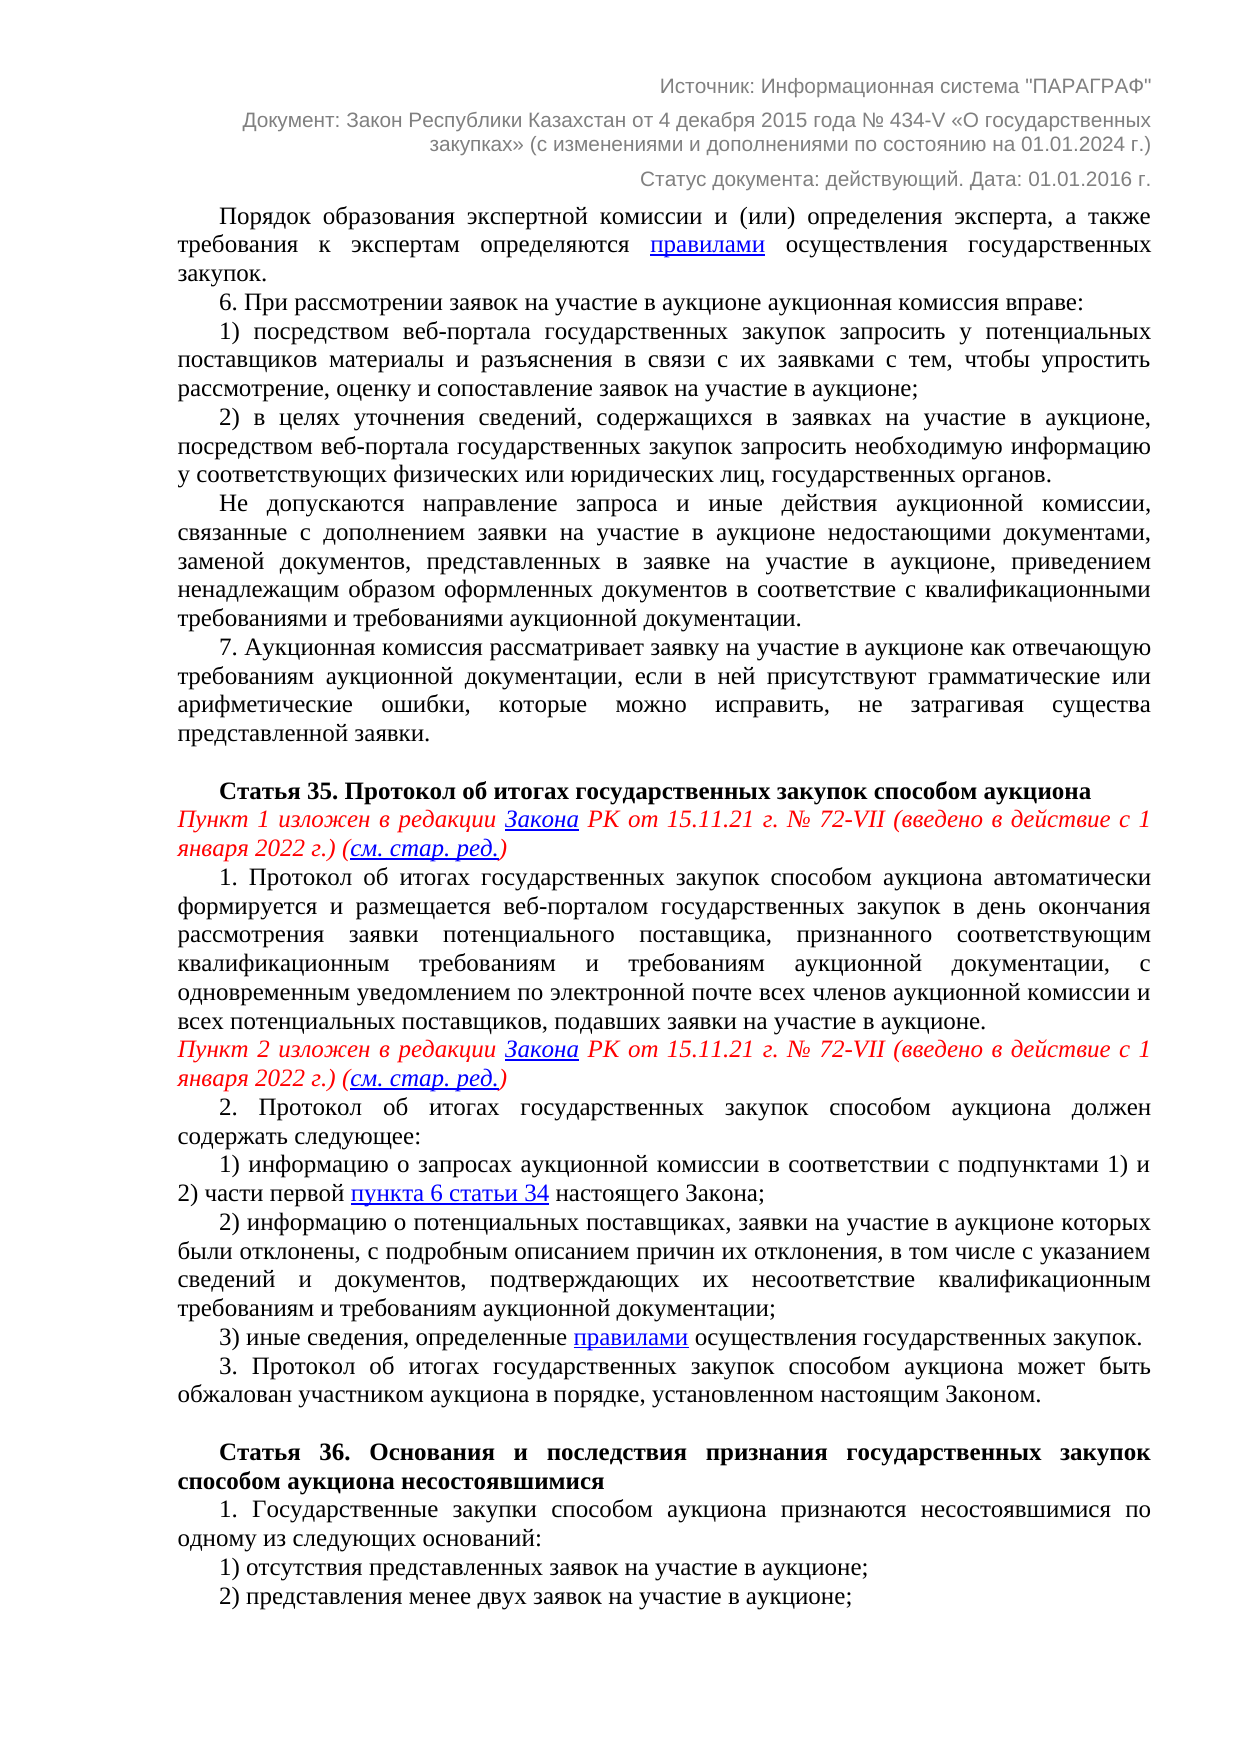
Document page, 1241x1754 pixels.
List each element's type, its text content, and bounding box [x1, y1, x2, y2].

text 1. Государственные закупки способом аукциона признаются несостоявшимися по одному из следующих оснований: [177, 1494, 1152, 1552]
text Не допускаются направление запроса и иные действия аукционной комиссии, связанные с дополнением заявки на участие в аукционе недостающими документами, заменой документов, представленных в заявке на участие в аукционе, приведением ненадлежащим образом оформленных документов в соответствие с квалификационными требованиями и требованиями аукционной документации. [177, 488, 1152, 632]
text 2) представления менее двух заявок на участие в аукционе; [177, 1581, 1152, 1609]
text 3) иные сведения, определенные правилами осуществления государственных закупок. [177, 1322, 1152, 1351]
text Статья 35. Протокол об итогах государственных закупок способом аукциона [177, 776, 1152, 804]
text 1) информацию о запросах аукционной комиссии в соответствии с подпунктами 1) и 2) части первой пункта 6 статьи 34 настоящего Закона; [177, 1149, 1152, 1207]
text 3. Протокол об итогах государственных закупок способом аукциона может быть обжалован участником аукциона в порядке, установленном настоящим Законом. [177, 1351, 1152, 1408]
text Пункт 2 изложен в редакции Закона РК от 15.11.21 г. № 72-VIІ (введено в действие с 1 января 2022 г.) (см. стар. ред.) [177, 1034, 1152, 1092]
text Порядок образования экспертной комиссии и (или) определения эксперта, а также требования к экспертам определяются правилами осуществления государственных закупок. [177, 201, 1152, 287]
text 6. При рассмотрении заявок на участие в аукционе аукционная комиссия вправе: [177, 287, 1152, 316]
text Пункт 1 изложен в редакции Закона РК от 15.11.21 г. № 72-VIІ (введено в действие с 1 января 2022 г.) (см. стар. ред.) [177, 804, 1152, 862]
text Статья 36. Основания и последствия признания государственных закупок способом аукциона несостоявшимися [177, 1437, 1152, 1494]
text 1) посредством веб-портала государственных закупок запросить у потенциальных поставщиков материалы и разъяснения в связи с их заявками с тем, чтобы упростить рассмотрение, оценку и сопоставление заявок на участие в аукционе; [177, 316, 1152, 402]
text 1) отсутствия представленных заявок на участие в аукционе; [177, 1552, 1152, 1581]
text 7. Аукционная комиссия рассматривает заявку на участие в аукционе как отвечающую требованиям аукционной документации, если в ней присутствуют грамматические или арифметические ошибки, которые можно исправить, не затрагивая существа представленной заявки. [177, 632, 1152, 747]
text 2) информацию о потенциальных поставщиках, заявки на участие в аукционе которых были отклонены, с подробным описанием причин их отклонения, в том числе с указанием сведений и документов, подтверждающих их несоответствие квалификационным требованиям и требованиям аукционной документации; [177, 1207, 1152, 1322]
text 2) в целях уточнения сведений, содержащихся в заявках на участие в аукционе, посредством веб-портала государственных закупок запросить необходимую информацию у соответствующих физических или юридических лиц, государственных органов. [177, 402, 1152, 488]
text 2. Протокол об итогах государственных закупок способом аукциона должен содержать следующее: [177, 1092, 1152, 1149]
text 1. Протокол об итогах государственных закупок способом аукциона автоматически формируется и размещается веб-порталом государственных закупок в день окончания рассмотрения заявки потенциального поставщика, признанного соответствующим квалификационным требованиям и требованиям аукционной документации, с одновременным уведомлением по электронной почте всех членов аукционной комиссии и всех потенциальных поставщиков, подавших заявки на участие в аукционе. [177, 862, 1152, 1034]
